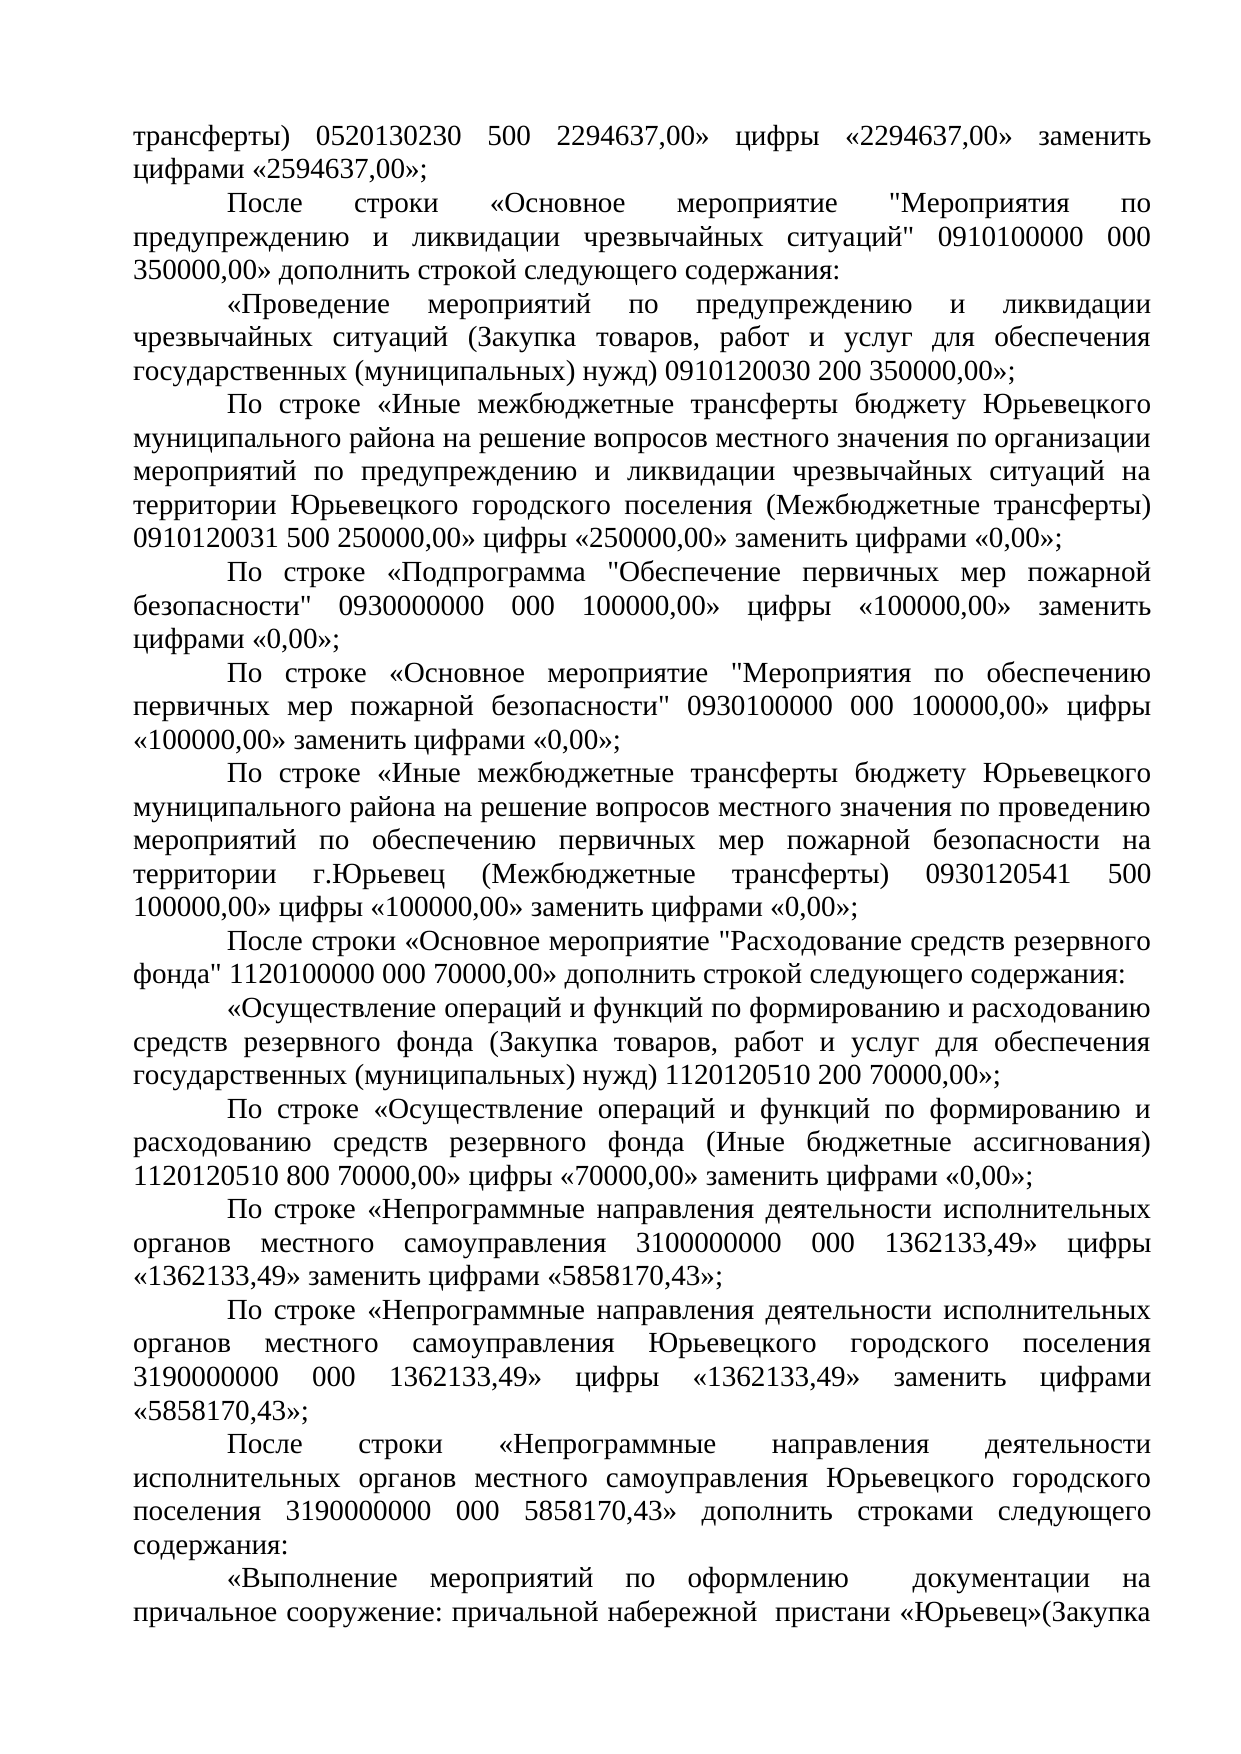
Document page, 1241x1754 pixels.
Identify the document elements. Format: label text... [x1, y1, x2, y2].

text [133, 118, 1152, 185]
text По строке «Иные межбюджетные трансферты бюджету Юрьевецкого муниципального района на решение вопросов местного значения по проведению мероприятий по обеспечению первичных мер пожарной безопасности на территории г.Юрьевец (Межбюджетные трансферты) 0930120541 500 100000,00» цифры «100000,00» заменить цифрами «0,00»; [133, 755, 1152, 923]
text По строке «Осуществление операций и функций по формированию и расходованию средств резервного фонда (Иные бюджетные ассигнования) 1120120510 800 70000,00» цифры «70000,00» заменить цифрами «0,00»; [133, 1091, 1152, 1191]
text После строки «Основное мероприятие "Мероприятия по предупреждению и ликвидации чрезвычайных ситуаций" 0910100000 000 350000,00» дополнить строкой следующего содержания: [133, 185, 1152, 286]
text После строки «Основное мероприятие "Расходование средств резервного фонда" 1120100000 000 70000,00» дополнить строкой следующего содержания: [133, 923, 1152, 990]
text По строке «Иные межбюджетные трансферты бюджету Юрьевецкого муниципального района на решение вопросов местного значения по организации мероприятий по предупреждению и ликвидации чрезвычайных ситуаций на территории Юрьевецкого городского поселения (Межбюджетные трансферты) 0910120031 500 250000,00» цифры «250000,00» заменить цифрами «0,00»; [133, 386, 1152, 554]
text «Осуществление операций и функций по формированию и расходованию средств резервного фонда (Закупка товаров, работ и услуг для обеспечения государственных (муниципальных) нужд) 1120120510 200 70000,00»; [133, 990, 1152, 1091]
text По строке «Основное мероприятие "Мероприятия по обеспечению первичных мер пожарной безопасности" 0930100000 000 100000,00» цифры «100000,00» заменить цифрами «0,00»; [133, 655, 1152, 755]
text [133, 1560, 1152, 1627]
text По строке «Подпрограмма "Обеспечение первичных мер пожарной безопасности" 0930000000 000 100000,00» цифры «100000,00» заменить цифрами «0,00»; [133, 554, 1152, 655]
text После строки «Непрограммные направления деятельности исполнительных органов местного самоуправления Юрьевецкого городского поселения 3190000000 000 5858170,43» дополнить строками следующего содержания: [133, 1426, 1152, 1560]
text «Проведение мероприятий по предупреждению и ликвидации чрезвычайных ситуаций (Закупка товаров, работ и услуг для обеспечения государственных (муниципальных) нужд) 0910120030 200 350000,00»; [133, 286, 1152, 386]
text По строке «Непрограммные направления деятельности исполнительных органов местного самоуправления 3100000000 000 1362133,49» цифры «1362133,49» заменить цифрами «5858170,43»; [133, 1191, 1152, 1292]
text По строке «Непрограммные направления деятельности исполнительных органов местного самоуправления Юрьевецкого городского поселения 3190000000 000 1362133,49» цифры «1362133,49» заменить цифрами «5858170,43»; [133, 1292, 1152, 1426]
